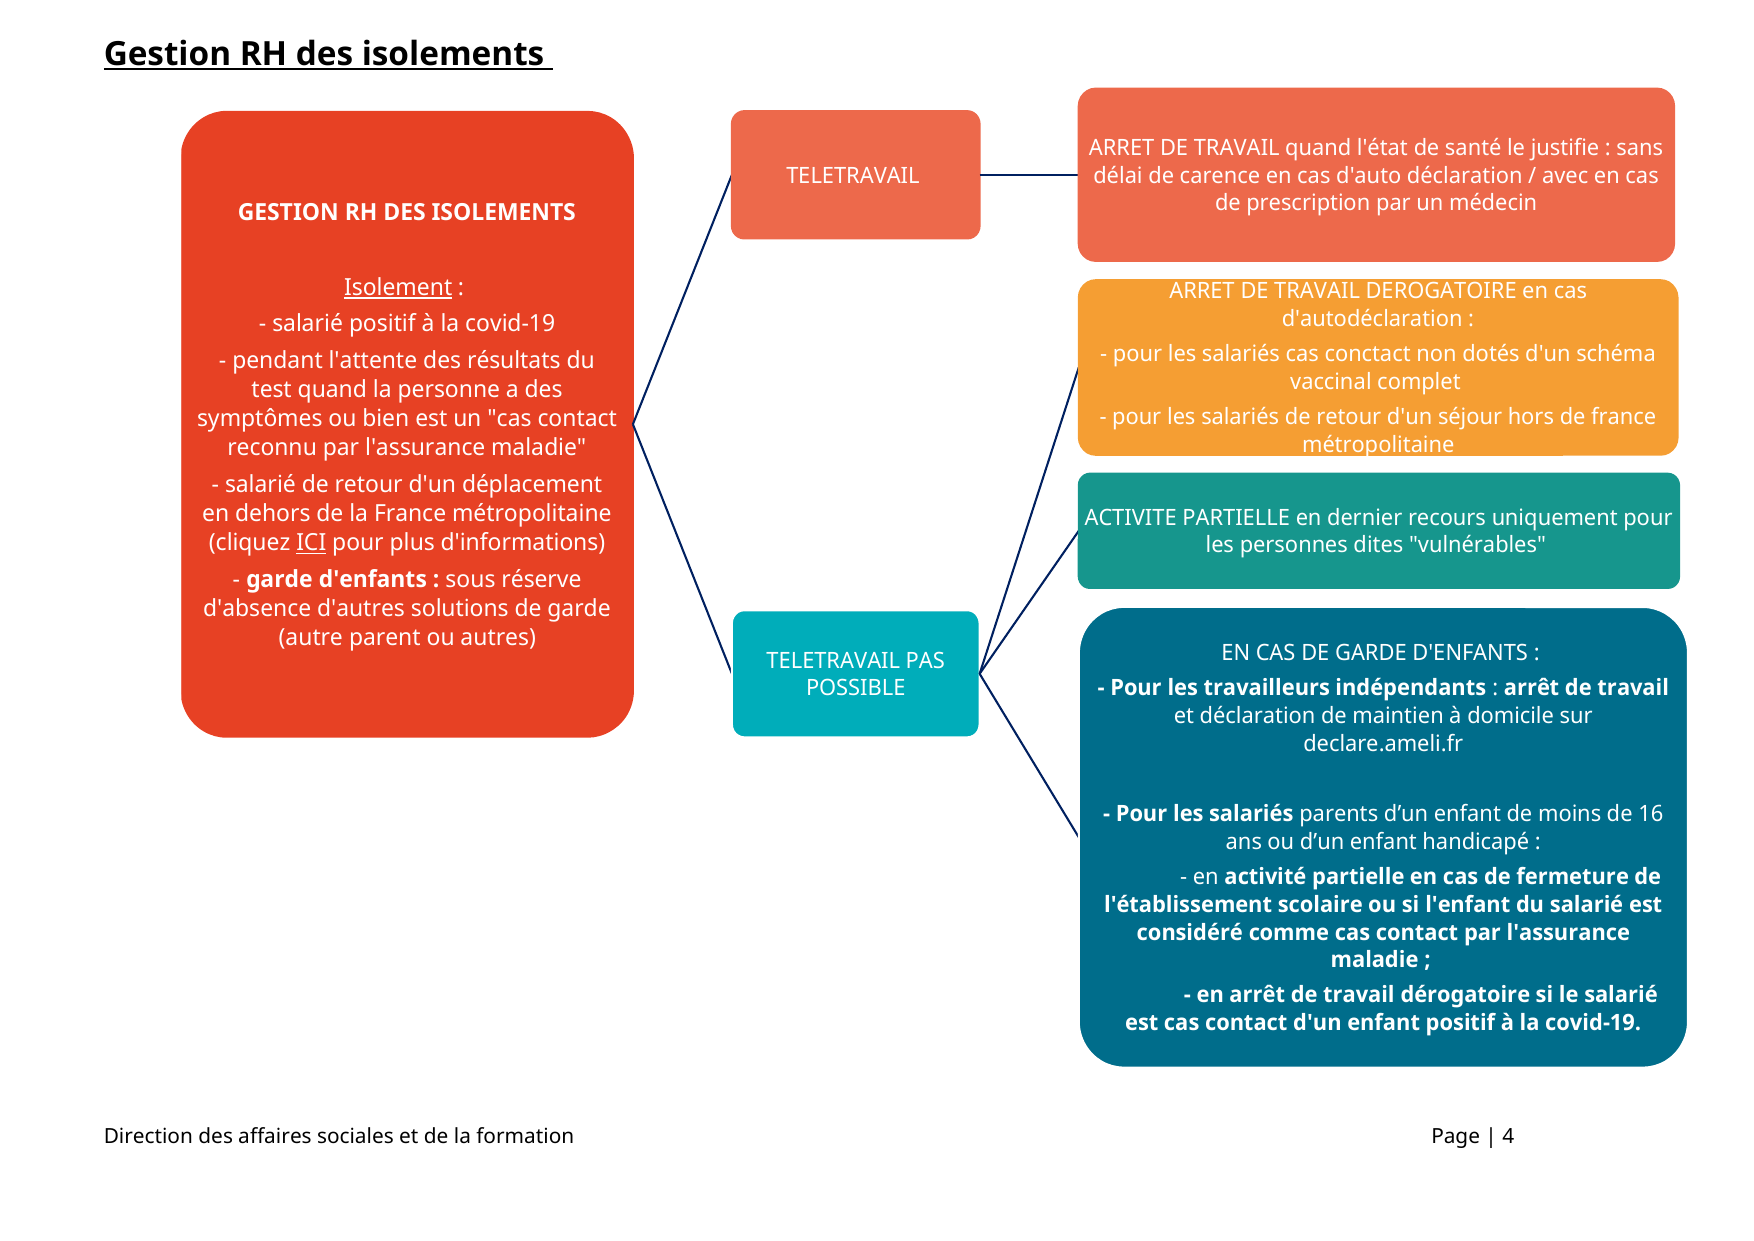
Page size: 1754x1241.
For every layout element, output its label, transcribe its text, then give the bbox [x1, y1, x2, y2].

text Gestion RH des isolements [103, 29, 1683, 75]
